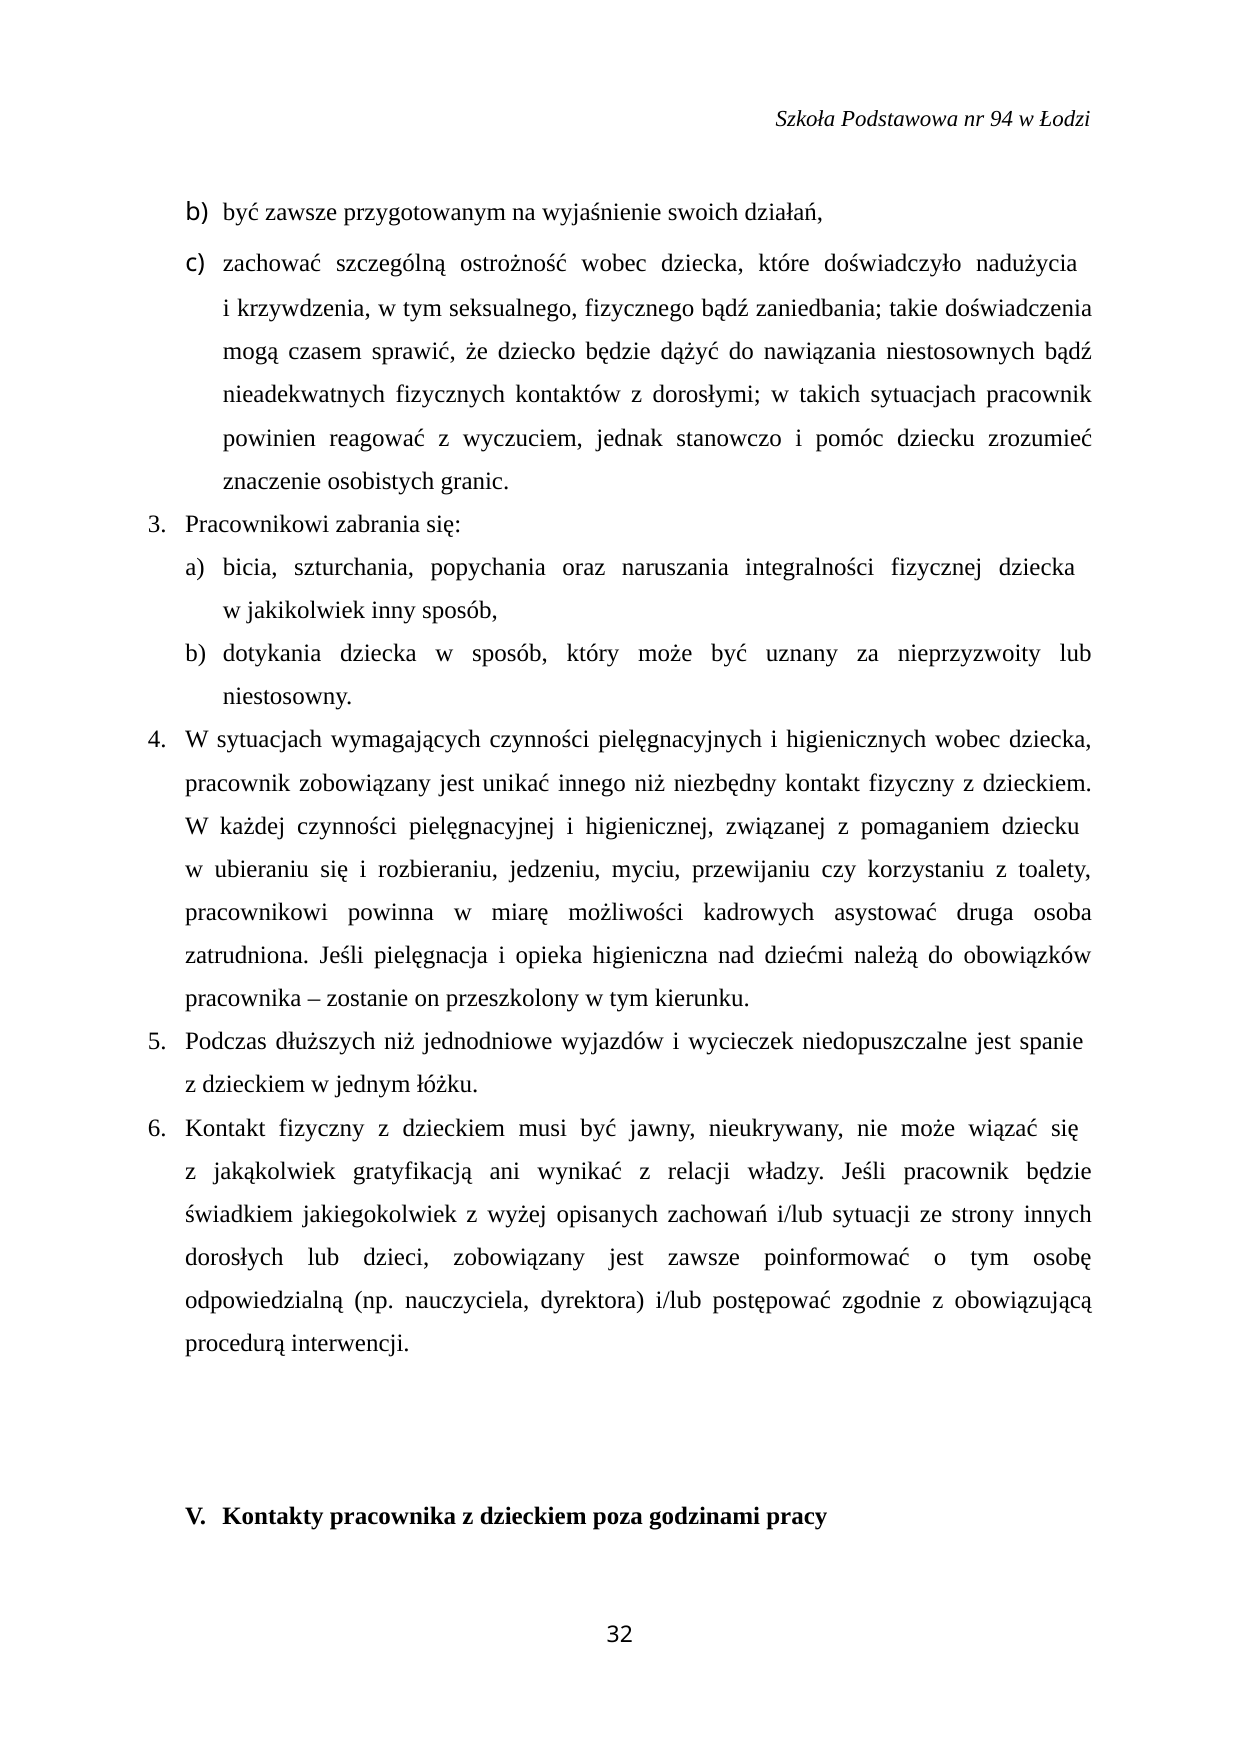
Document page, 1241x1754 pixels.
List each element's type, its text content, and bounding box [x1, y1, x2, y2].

list Podczas dłuższych niż jednodniowe wyjazdów i wycieczek niedopuszczalne jest spanie z dzieckiem w jednym łóżku. [148, 1026, 1093, 1098]
list dotykania dziecka w sposób, który może być uznany za nieprzyzwoity lub niestosowny. [185, 638, 1093, 710]
list być zawsze przygotowanym na wyjaśnienie swoich działań, [185, 194, 1093, 228]
list bicia, szturchania, popychania oraz naruszania integralności fizycznej dziecka w jakikolwiek inny sposób, [185, 552, 1093, 624]
list Kontakty pracownika z dzieckiem poza godzinami pracy [185, 1501, 1093, 1529]
list Kontakt fizyczny z dzieckiem musi być jawny, nieukrywany, nie może wiązać się z jakąkolwiek gratyfikacją ani wynikać z relacji władzy. Jeśli pracownik będzie świadkiem jakiegokolwiek z wyżej opisanych zachowań i/lub sytuacji ze strony innych dorosłych lub dzieci, zobowiązany jest zawsze poinformować o tym osobę odpowiedzialną (np. nauczyciela, dyrektora) i/lub postępować zgodnie z obowiązującą procedurą interwencji. [148, 1113, 1093, 1357]
list zachować szczególną ostrożność wobec dziecka, które doświadczyło nadużycia i krzywdzenia, w tym seksualnego, fizycznego bądź zaniedbania; takie doświadczenia mogą czasem sprawić, że dziecko będzie dążyć do nawiązania niestosownych bądź nieadekwatnych fizycznych kontaktów z dorosłymi; w takich sytuacjach pracownik powinien reagować z wyczuciem, jednak stanowczo i pomóc dziecku zrozumieć znaczenie osobistych granic. [185, 245, 1093, 494]
list Pracownikowi zabrania się: [148, 509, 1093, 538]
list W sytuacjach wymagających czynności pielęgnacyjnych i higienicznych wobec dziecka, pracownik zobowiązany jest unikać innego niż niezbędny kontakt fizyczny z dzieckiem. W każdej czynności pielęgnacyjnej i higienicznej, związanej z pomaganiem dziecku w ubieraniu się i rozbieraniu, jedzeniu, myciu, przewijaniu czy korzystaniu z toalety, pracownikowi powinna w miarę możliwości kadrowych asystować druga osoba zatrudniona. Jeśli pielęgnacja i opieka higieniczna nad dziećmi należą do obowiązków pracownika – zostanie on przeszkolony w tym kierunku. [148, 724, 1093, 1012]
